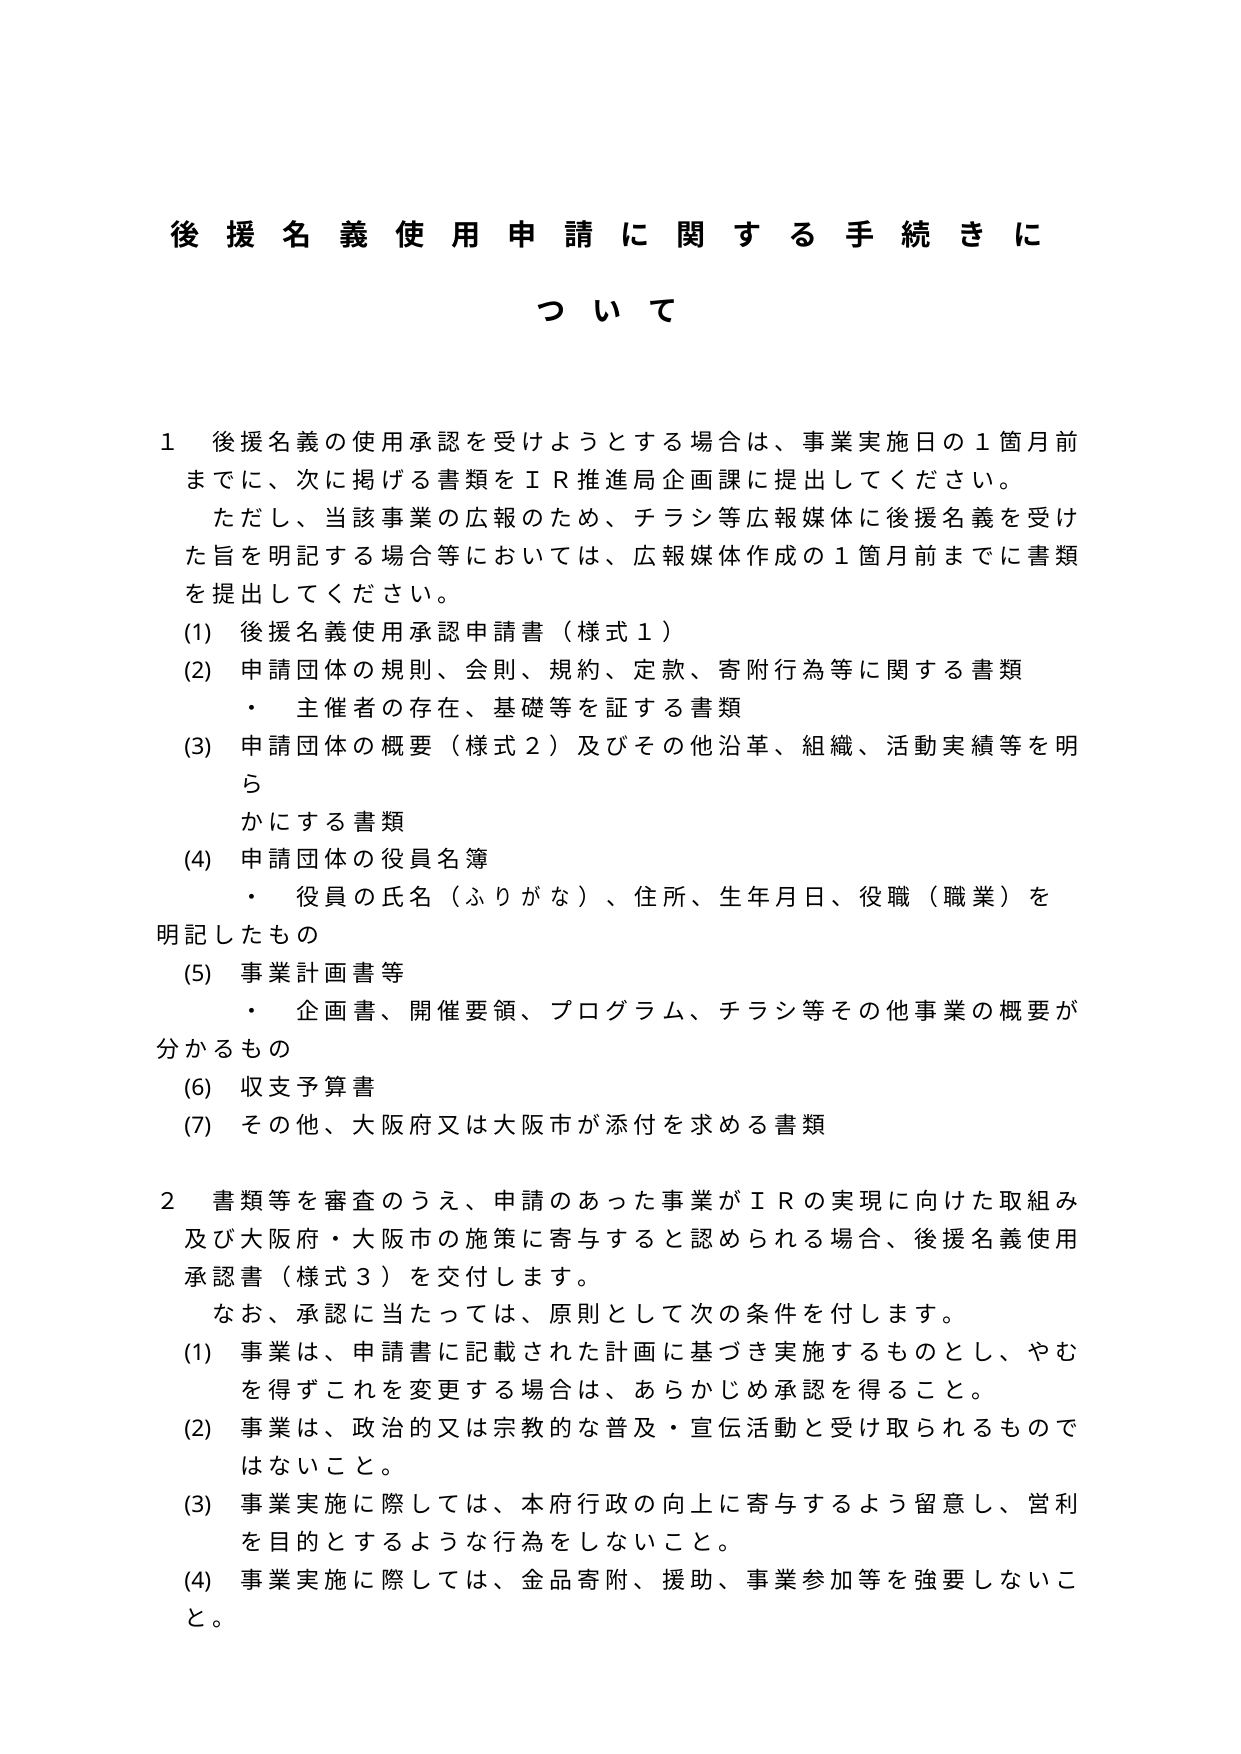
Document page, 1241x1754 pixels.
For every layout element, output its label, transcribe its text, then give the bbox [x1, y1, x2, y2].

text (2) 申請団体の規則、会則、規約、定款、寄附行為等に関する書類 [181, 649, 1084, 687]
text (1) 事業は、申請書に記載された計画に基づき実施するものとし、やむを得ずこれを変更する場合は、あらかじめ承認を得ること。 [181, 1332, 1084, 1408]
text ２ 書類等を審査のうえ、申請のあった事業がＩＲの実現に向けた取組み及び大阪府・大阪市の施策に寄与すると認められる場合、後援名義使用承認書（様式３）を交付します。 [156, 1180, 1084, 1294]
text ・ 企画書､開催要領､プログラム､チラシ等その他事業の概要が分かるもの [156, 991, 1084, 1067]
text (4) 申請団体の役員名簿 [181, 839, 1084, 877]
text (7) その他、大阪府又は大阪市が添付を求める書類 [156, 1104, 1084, 1142]
text (2) 事業は、政治的又は宗教的な普及・宣伝活動と受け取られるものではないこと。 [181, 1408, 1084, 1484]
text １ 後援名義の使用承認を受けようとする場合は、事業実施日の１箇月前までに、次に掲げる書類をＩＲ推進局企画課に提出してください。 [156, 422, 1084, 498]
text (3) 事業実施に際しては、本府行政の向上に寄与するよう留意し、営利を目的とするような行為をしないこと。 [181, 1484, 1084, 1559]
text ・ 主催者の存在、基礎等を証する書類 [156, 687, 1084, 725]
text (5) 事業計画書等 [181, 953, 1084, 991]
text ・ 役員の氏名（ふりがな）、住所、生年月日、役職（職業）を明記したもの [156, 877, 1084, 953]
text なお、承認に当たっては、原則として次の条件を付します。 [156, 1294, 1084, 1332]
text (6) 収支予算書 [156, 1067, 1084, 1104]
text (3) 申請団体の概要（様式２）及びその他沿革、組織、活動実績等を明ら [181, 725, 1084, 801]
text ただし、当該事業の広報のため、チラシ等広報媒体に後援名義を受けた旨を明記する場合等においては、広報媒体作成の１箇月前までに書類を提出してください。 [181, 498, 1084, 612]
text (1) 後援名義使用承認申請書（様式１） [156, 612, 1084, 649]
text かにする書類 [219, 801, 1084, 839]
text (4) 事業実施に際しては、金品寄附、援助、事業参加等を強要しないこと。 [181, 1559, 1084, 1635]
text 後援名義使用申請に関する手続きについて [156, 194, 1084, 346]
